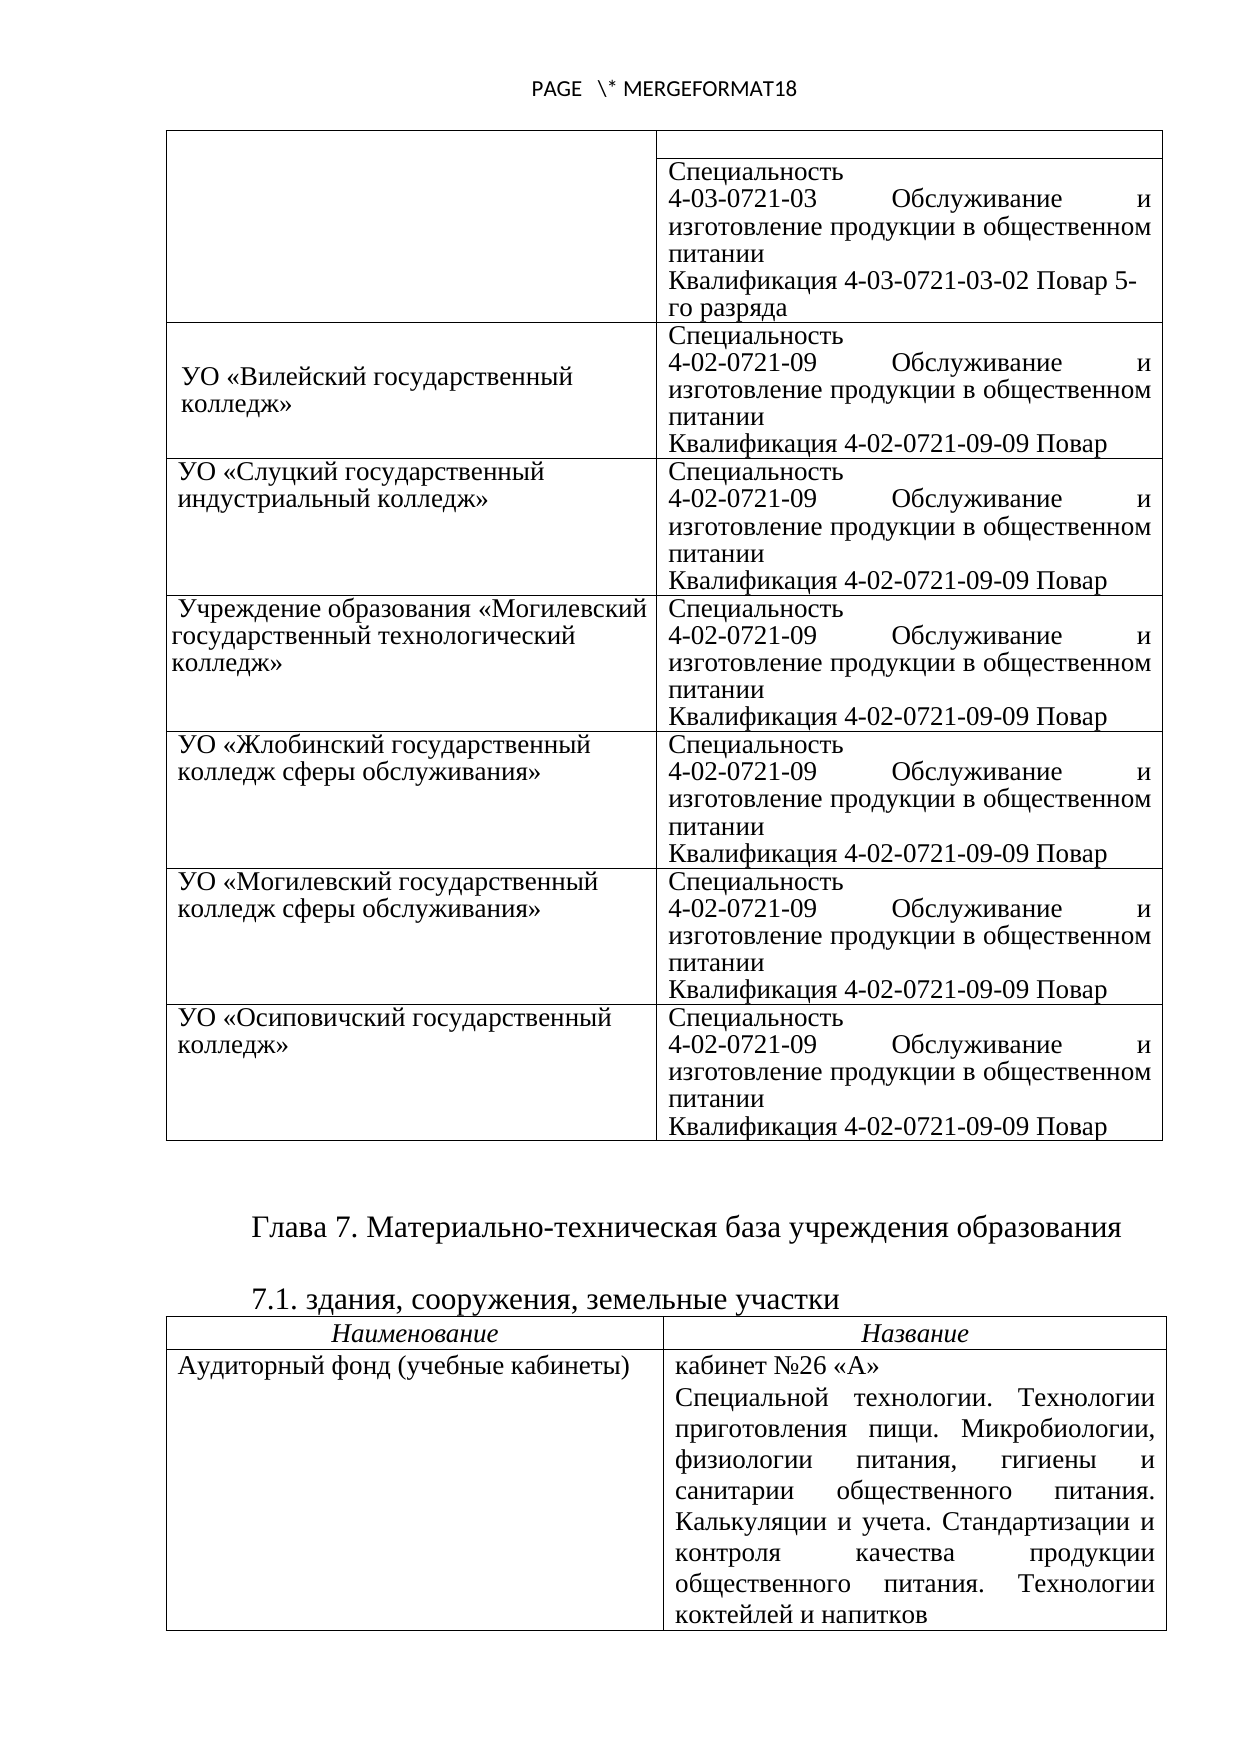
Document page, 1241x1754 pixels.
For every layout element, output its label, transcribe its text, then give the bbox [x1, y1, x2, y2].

text 7.1. здания, сооружения, земельные участки [177, 1280, 1152, 1316]
table_cell Специальность 4-02-0721-09 Обслуживание и изготовление продукции в общественном питании Квалификация 4-02-0721-09-09 Повар [657, 1005, 1162, 1140]
table_cell Специальность 4-03-0721-03 Обслуживание и изготовление продукции в общественном питании Квалификация 4-03-0721-03-02 Повар 5-го разряда [657, 159, 1162, 322]
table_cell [167, 131, 656, 322]
table_cell УО «Вилейский государственный колледж» [167, 323, 656, 458]
table_cell кабинет №26 «А» Специальной технологии. Технологии приготовления пищи. Микробиологии, физиологии питания, гигиены и санитарии общественного питания. Калькуляции и учета. Стандартизации и контроля качества продукции общественного питания. Технологии коктейлей и напитков [664, 1350, 1166, 1630]
table_cell Специальность 4-02-0721-09 Обслуживание и изготовление продукции в общественном питании Квалификация 4-02-0721-09-09 Повар [657, 459, 1162, 594]
table_cell УО «Осиповичский государственный колледж» [167, 1005, 656, 1140]
table_cell УО «Слуцкий государственный индустриальный колледж» [167, 459, 656, 594]
text Глава 7. Материально-техническая база учреждения образования [177, 1208, 1152, 1244]
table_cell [167, 1350, 663, 1630]
table_cell Специальность 4-02-0721-09 Обслуживание и изготовление продукции в общественном питании Квалификация 4-02-0721-09-09 Повар [657, 732, 1162, 867]
table_cell УО «Могилевский государственный колледж сферы обслуживания» [167, 869, 656, 1004]
table_cell УО «Жлобинский государственный колледж сферы обслуживания» [167, 732, 656, 867]
table_header Наименование [167, 1317, 663, 1348]
table_cell Учреждение образования «Могилевский государственный технологический колледж» [167, 596, 656, 731]
table_cell Специальность 4-02-0721-09 Обслуживание и изготовление продукции в общественном питании Квалификация 4-02-0721-09-09 Повар [657, 323, 1162, 458]
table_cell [657, 131, 1162, 158]
table_header Название [664, 1317, 1166, 1348]
table_cell Специальность 4-02-0721-09 Обслуживание и изготовление продукции в общественном питании Квалификация 4-02-0721-09-09 Повар [657, 869, 1162, 1004]
table_cell Специальность 4-02-0721-09 Обслуживание и изготовление продукции в общественном питании Квалификация 4-02-0721-09-09 Повар [657, 596, 1162, 731]
